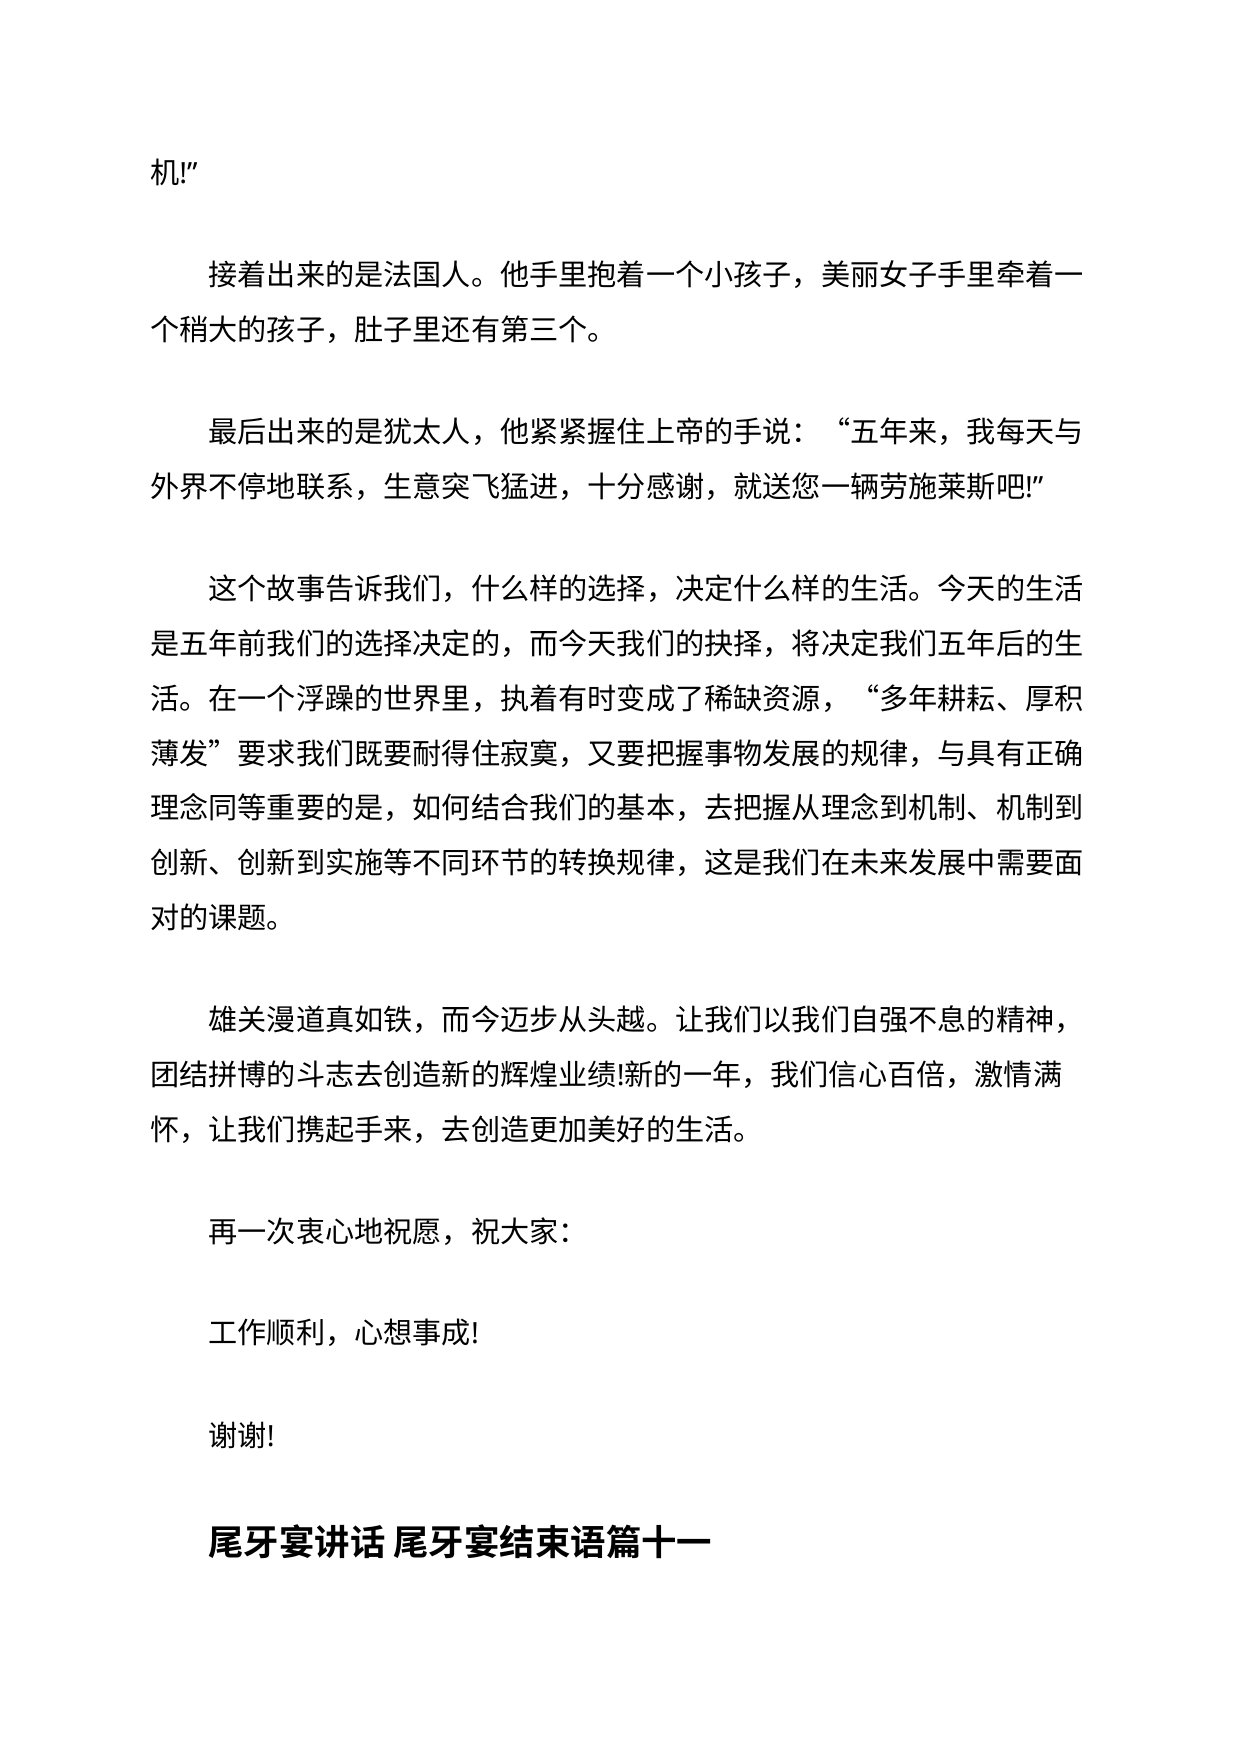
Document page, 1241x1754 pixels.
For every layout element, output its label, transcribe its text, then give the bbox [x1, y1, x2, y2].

text 这个故事告诉我们，什么样的选择，决定什么样的生活。今天的生活是五年前我们的选择决定的，而今天我们的抉择，将决定我们五年后的生活。在一个浮躁的世界里，执着有时变成了稀缺资源，“多年耕耘、厚积薄发”要求我们既要耐得住寂寞，又要把握事物发展的规律，与具有正确理念同等重要的是，如何结合我们的基本，去把握从理念到机制、机制到创新、创新到实施等不同环节的转换规律，这是我们在未来发展中需要面对的课题。 [150, 566, 1090, 937]
text 工作顺利，心想事成! [150, 1310, 1090, 1352]
text 接着出来的是法国人。他手里抱着一个小孩子，美丽女子手里牵着一个稍大的孩子，肚子里还有第三个。 [150, 252, 1090, 349]
text 雄关漫道真如铁，而今迈步从头越。让我们以我们自强不息的精神，团结拼博的斗志去创造新的辉煌业绩!新的一年，我们信心百倍，激情满怀，让我们携起手来，去创造更加美好的生活。 [150, 997, 1090, 1149]
text 再一次衷心地祝愿，祝大家： [150, 1208, 1090, 1251]
text 谢谢! [150, 1412, 1090, 1454]
text 尾牙宴讲话 尾牙宴结束语篇十一 [150, 1514, 1090, 1565]
text 最后出来的是犹太人，他紧紧握住上帝的手说：“五年来，我每天与外界不停地联系，生意突飞猛进，十分感谢，就送您一辆劳施莱斯吧!” [150, 409, 1090, 506]
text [150, 150, 1090, 192]
